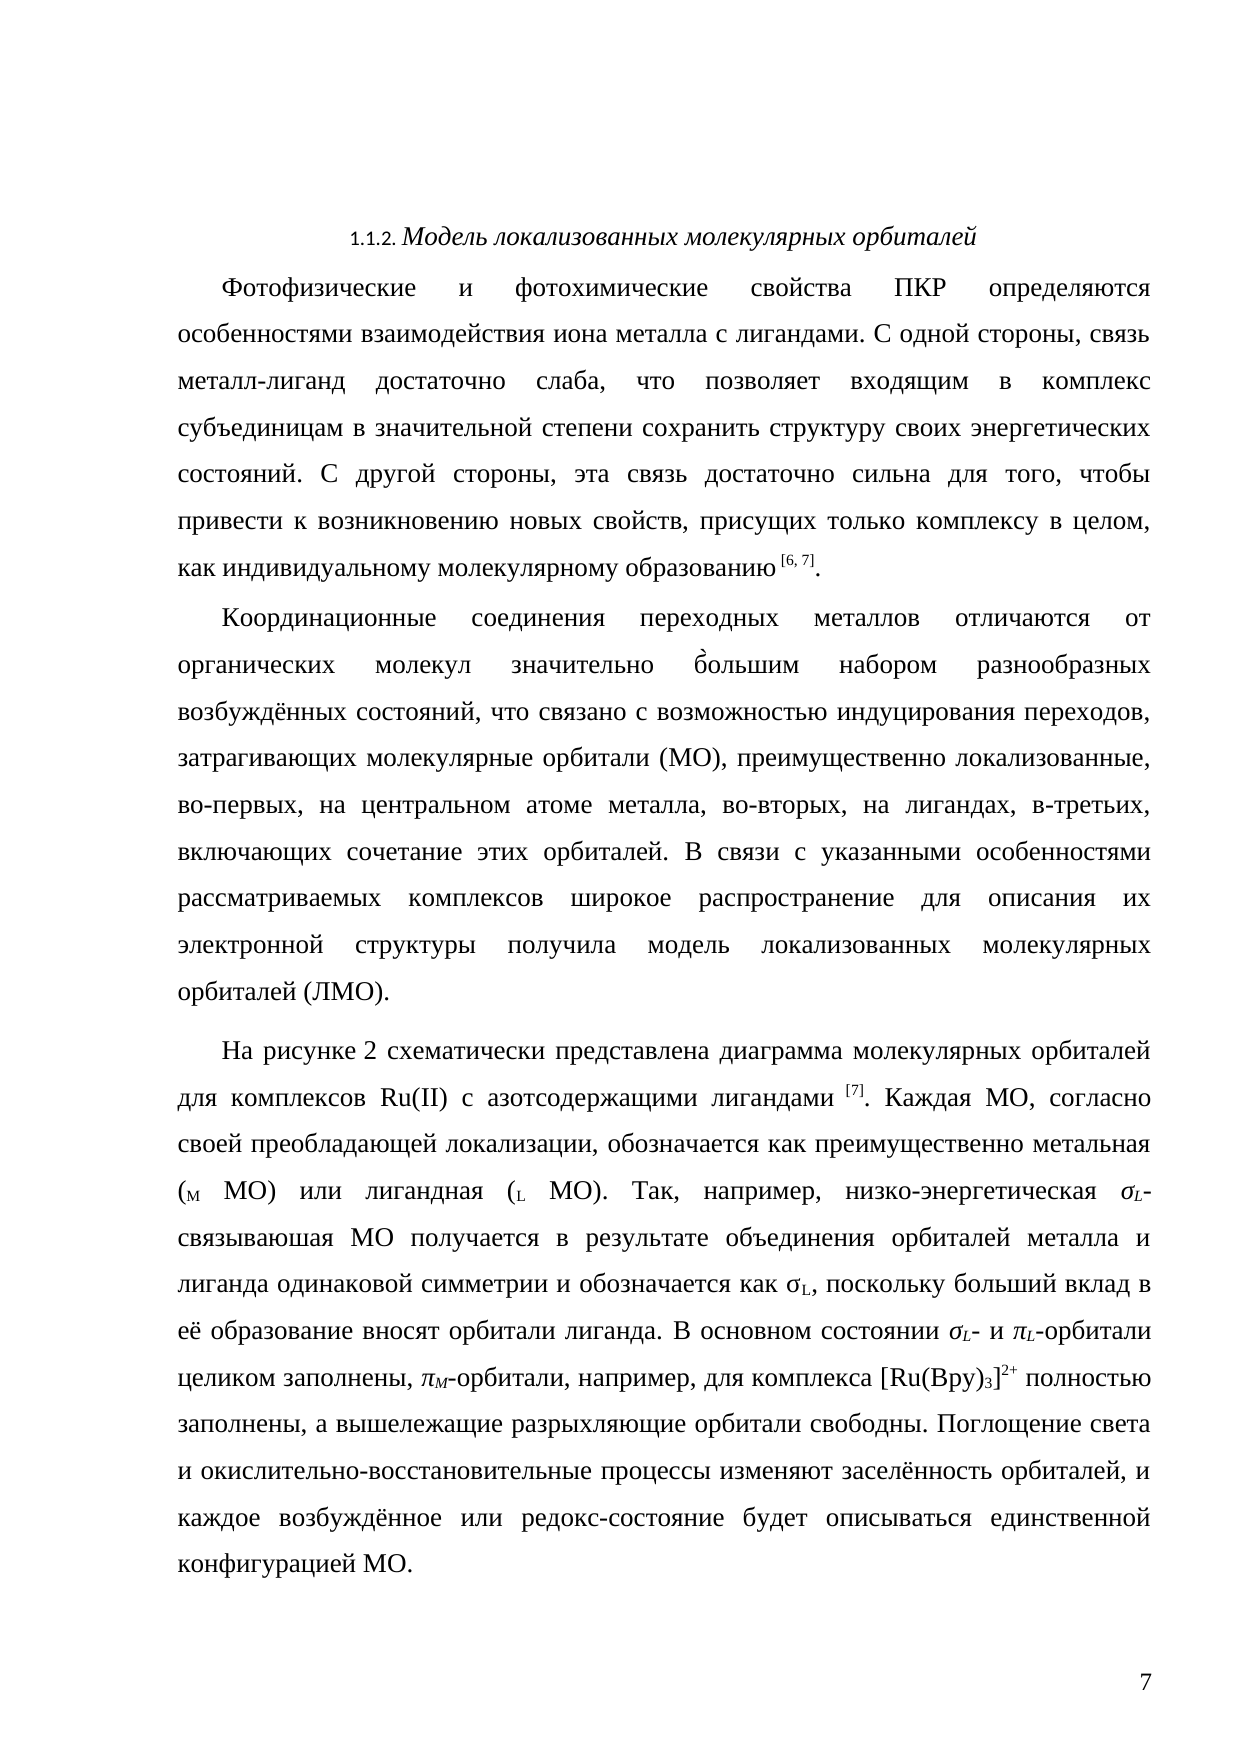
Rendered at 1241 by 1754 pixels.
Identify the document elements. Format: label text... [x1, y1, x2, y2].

text Фотофизические и фотохимические свойства ПКР определяются особенностями взаимодействия иона металла с лигандами. С одной стороны, связь металл-лиганд достаточно слаба, что позволяет входящим в комплекс субъединицам в значительной степени сохранить структуру своих энергетических состояний. С другой стороны, эта связь достаточно сильна для того, чтобы привести к возникновению новых свойств, присущих только комплексу в целом, как индивидуальному молекулярному образованию [6, 7]. [177, 271, 1152, 582]
text Модель локализованных молекулярных орбиталей [177, 220, 1152, 251]
text Координационные соединения переходных металлов отличаются от органических молекул значительно б̀ольшим набором разнообразных возбуждённых состояний, что связано с возможностью индуцирования переходов, затрагивающих молекулярные орбитали (МО), преимущественно локализованные, во-первых, на центральном атоме металла, во-вторых, на лигандах, в-третьих, включающих сочетание этих орбиталей. В связи с указанными особенностями рассматриваемых комплексов широкое распространение для описания их электронной структуры получила модель локализованных молекулярных орбиталей (ЛМО). [177, 601, 1152, 1006]
text На рисунке 2 схематически представлена диаграмма молекулярных орбиталей для комплексов Ru(II) c азотсодержащими лигандами [7]. Каждая МО, согласно своей преобладающей локализации, обозначается как преимущественно метальная (M МО) или лигандная (L МО). Так, например, низко-энергетическая σL-связываюшая МО получается в результате объединения орбиталей металла и лиганда одинаковой симметрии и обозначается как σL, поскольку больший вклад в её образование вносят орбитали лиганда. В основном состоянии σL- и πL-орбитали целиком заполнены, πМ-орбитали, например, для комплекса [Ru(Bpy)3]2+ полностью заполнены, а вышележащие разрыхляющие орбитали свободны. Поглощение света и окислительно-восстановительные процессы изменяют заселённость орбиталей, и каждое возбуждённое или редокс-состояние будет описываться единственной конфигурацией МО. [177, 1034, 1152, 1578]
